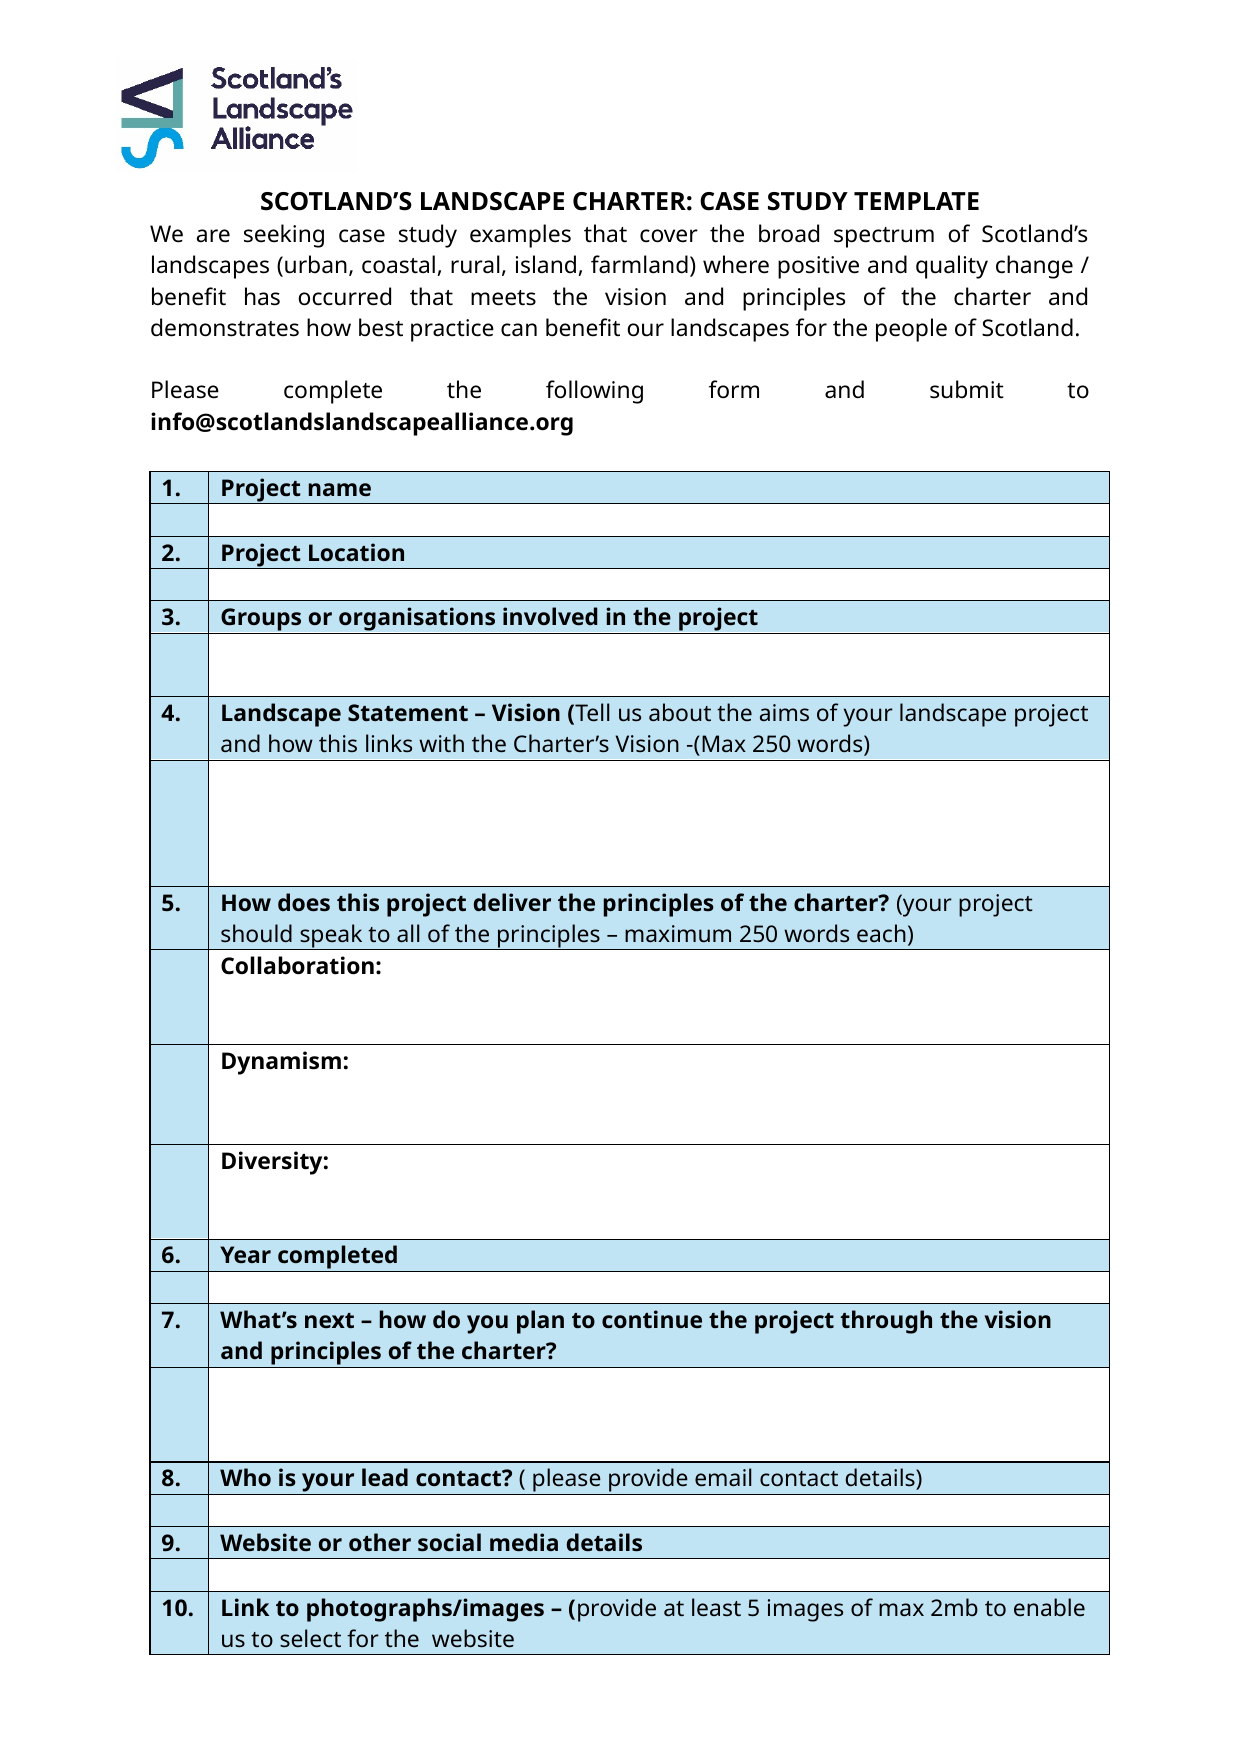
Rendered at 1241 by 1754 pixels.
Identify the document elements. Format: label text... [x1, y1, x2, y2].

table_cell [209, 1559, 1109, 1591]
table_cell 3. [151, 601, 208, 632]
table_cell [151, 1045, 208, 1144]
table_cell [151, 569, 208, 600]
table_cell What’s next – how do you plan to continue the project through the vision and principles of the charter? [209, 1304, 1109, 1367]
table_cell Year completed [209, 1240, 1109, 1271]
table_cell [151, 1495, 208, 1526]
table_cell Link to photographs/images – (provide at least 5 images of max 2mb to enable us to select for the website [209, 1592, 1109, 1654]
table_cell [151, 1559, 208, 1591]
table_cell 6. [151, 1240, 208, 1271]
table_cell How does this project deliver the principles of the charter? (your project should speak to all of the principles – maximum 250 words each) [209, 887, 1109, 949]
table_cell [209, 634, 1109, 696]
table_cell Diversity: [209, 1145, 1109, 1238]
table_cell Groups or organisations involved in the project [209, 601, 1109, 632]
table_cell 2. [151, 537, 208, 568]
table_cell [151, 1272, 208, 1303]
table_cell 8. [151, 1463, 208, 1494]
table_cell Dynamism: [209, 1045, 1109, 1144]
table_cell Collaboration: [209, 950, 1109, 1044]
text Please complete the following form and submit to info@scotlandslandscapealliance.org [150, 374, 1090, 437]
table_cell Project Location [209, 537, 1109, 568]
table_cell [209, 1368, 1109, 1461]
table_header Project name [209, 472, 1109, 503]
table_cell [151, 1368, 208, 1461]
table_cell [151, 1145, 208, 1238]
table_header 1. [151, 472, 208, 503]
table_cell 4. [151, 697, 208, 759]
table_cell [151, 634, 208, 696]
table_cell [151, 761, 208, 886]
table_cell Who is your lead contact? ( please provide email contact details) [209, 1463, 1109, 1494]
table_cell [209, 569, 1109, 600]
table_cell [151, 950, 208, 1044]
table_cell Landscape Statement – Vision (Tell us about the aims of your landscape project and how this links with the Charter’s Vision -(Max 250 words) [209, 697, 1109, 759]
text We are seeking case study examples that cover the broad spectrum of Scotland’s landscapes (urban, coastal, rural, island, farmland) where positive and quality change / benefit has occurred that meets the vision and principles of the charter and demonstrates how best practice can benefit our landscapes for the people of Scotland. [150, 218, 1090, 343]
picture [115, 58, 359, 173]
table_cell 5. [151, 887, 208, 949]
table_cell [209, 1272, 1109, 1303]
table_cell [151, 504, 208, 536]
table_cell Website or other social media details [209, 1527, 1109, 1558]
table_cell 10. [151, 1592, 208, 1654]
table_cell [209, 504, 1109, 536]
table_cell [209, 761, 1109, 886]
table_cell 7. [151, 1304, 208, 1367]
table_cell 9. [151, 1527, 208, 1558]
text SCOTLAND’S LANDSCAPE CHARTER: CASE STUDY TEMPLATE [150, 184, 1090, 218]
table_cell [209, 1495, 1109, 1526]
